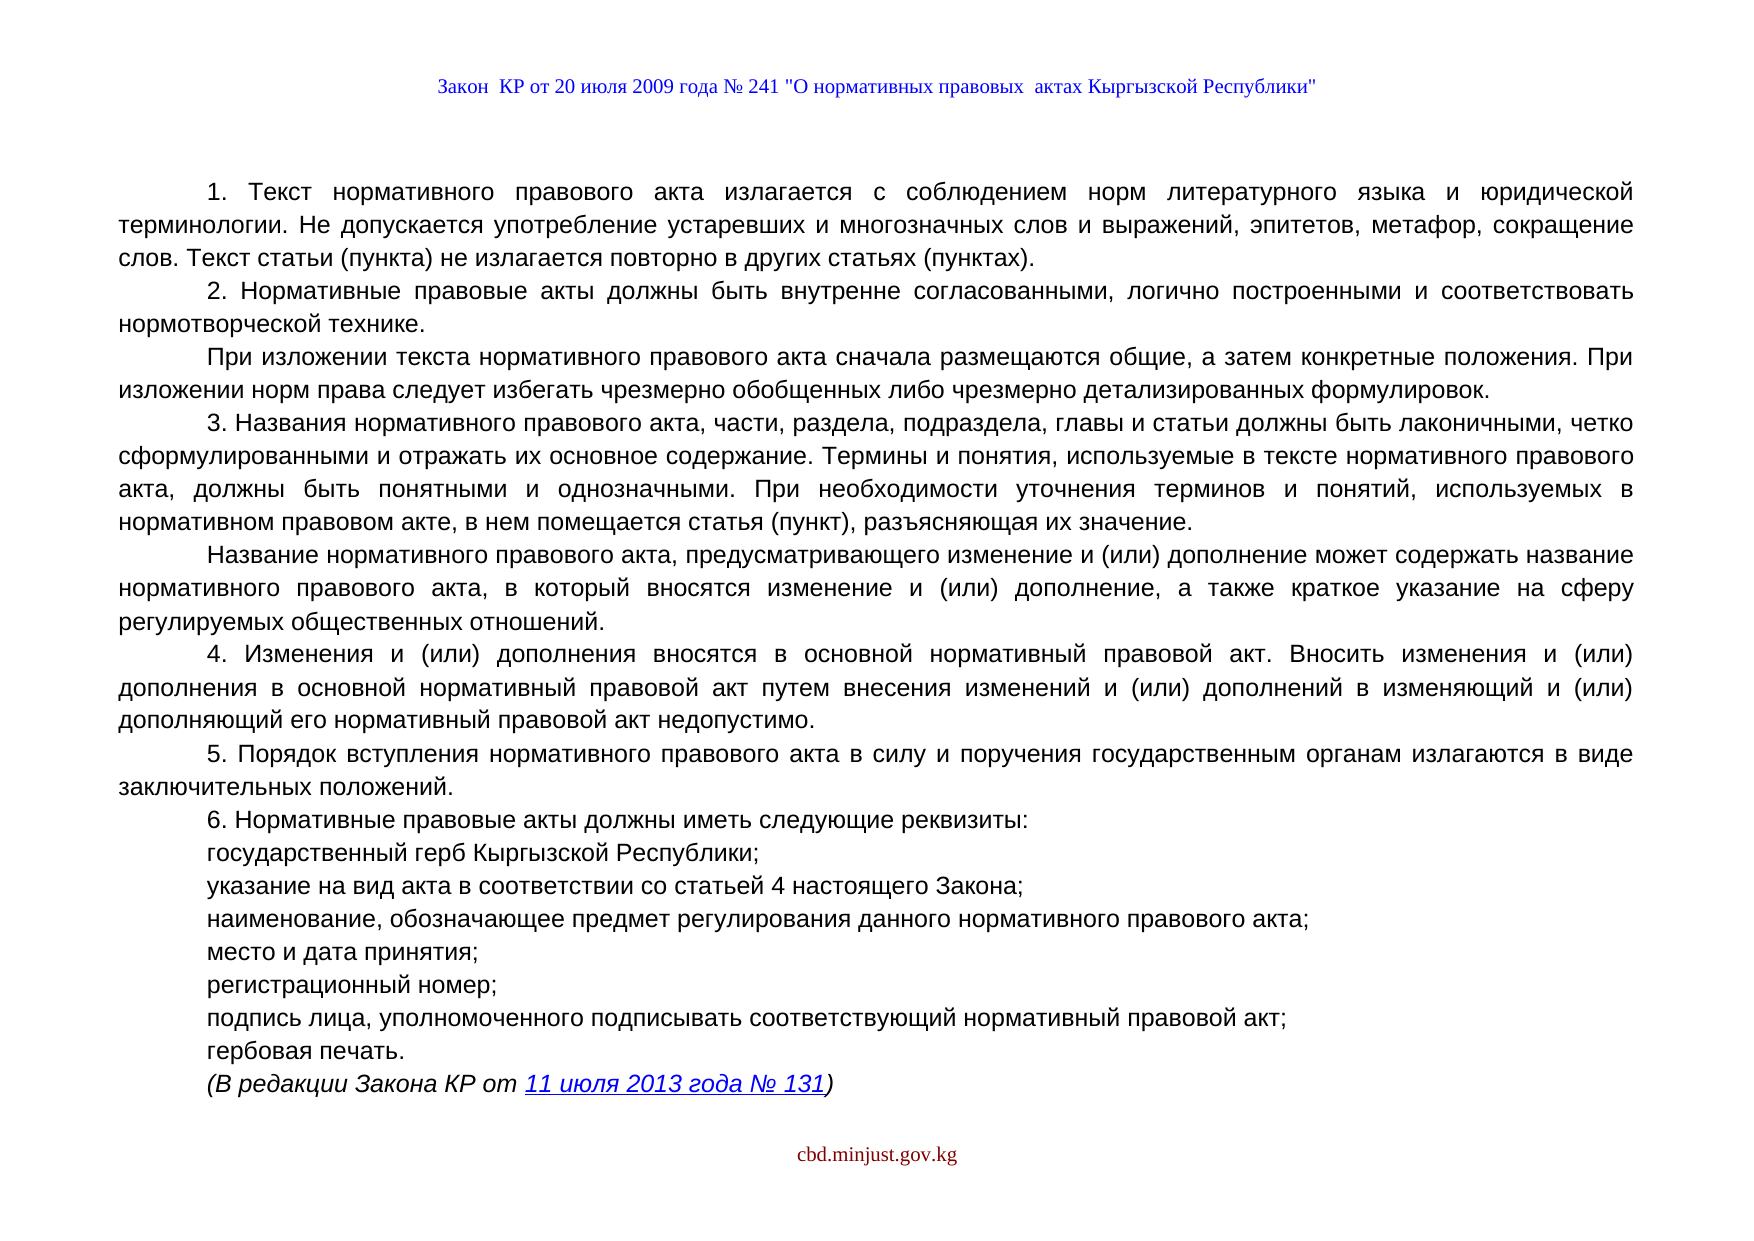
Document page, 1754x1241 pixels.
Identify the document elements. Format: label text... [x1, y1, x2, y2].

text гербовая печать. [118, 1036, 1636, 1064]
text 5. Порядок вступления нормативного правового акта в силу и поручения государственным органам излагаются в виде заключительных положений. [118, 738, 1636, 800]
text место и дата принятия; [118, 937, 1636, 965]
text 3. Названия нормативного правового акта, части, раздела, подраздела, главы и статьи должны быть лаконичными, четко сформулированными и отражать их основное содержание. Термины и понятия, используемые в тексте нормативного правового акта, должны быть понятными и однозначными. При необходимости уточнения терминов и понятий, используемых в нормативном правовом акте, в нем помещается статья (пункт), разъясняющая их значение. [118, 408, 1636, 536]
text указание на вид акта в соответствии со статьей 4 настоящего Закона; [118, 871, 1636, 899]
text наименование, обозначающее предмет регулирования данного нормативного правового акта; [118, 904, 1636, 932]
text регистрационный номер; [118, 970, 1636, 998]
text 6. Нормативные правовые акты должны иметь следующие реквизиты: [118, 804, 1636, 833]
text При изложении текста нормативного правового акта сначала размещаются общие, а затем конкретные положения. При изложении норм права следует избегать чрезмерно обобщенных либо чрезмерно детализированных формулировок. [118, 342, 1636, 404]
text 2. Нормативные правовые акты должны быть внутренне согласованными, логично построенными и соответствовать нормотворческой технике. [118, 276, 1636, 338]
text 4. Изменения и (или) дополнения вносятся в основной нормативный правовой акт. Вносить изменения и (или) дополнения в основной нормативный правовой акт путем внесения изменений и (или) дополнений в изменяющий и (или) дополняющий его нормативный правовой акт недопустимо. [118, 639, 1636, 734]
text подпись лица, уполномоченного подписывать соответствующий нормативный правовой акт; [118, 1003, 1636, 1031]
text Название нормативного правового акта, предусматривающего изменение и (или) дополнение может содержать название нормативного правового акта, в который вносятся изменение и (или) дополнение, а также краткое указание на сферу регулируемых общественных отношений. [118, 540, 1636, 635]
text (В редакции Закона КР от 11 июля 2013 года № 131) [118, 1069, 1636, 1097]
text 1. Текст нормативного правового акта излагается с соблюдением норм литературного языка и юридической терминологии. Не допускается употребление устаревших и многозначных слов и выражений, эпитетов, метафор, сокращение слов. Текст статьи (пункта) не излагается повторно в других статьях (пунктах). [118, 177, 1636, 272]
text государственный герб Кыргызской Республики; [118, 838, 1636, 866]
